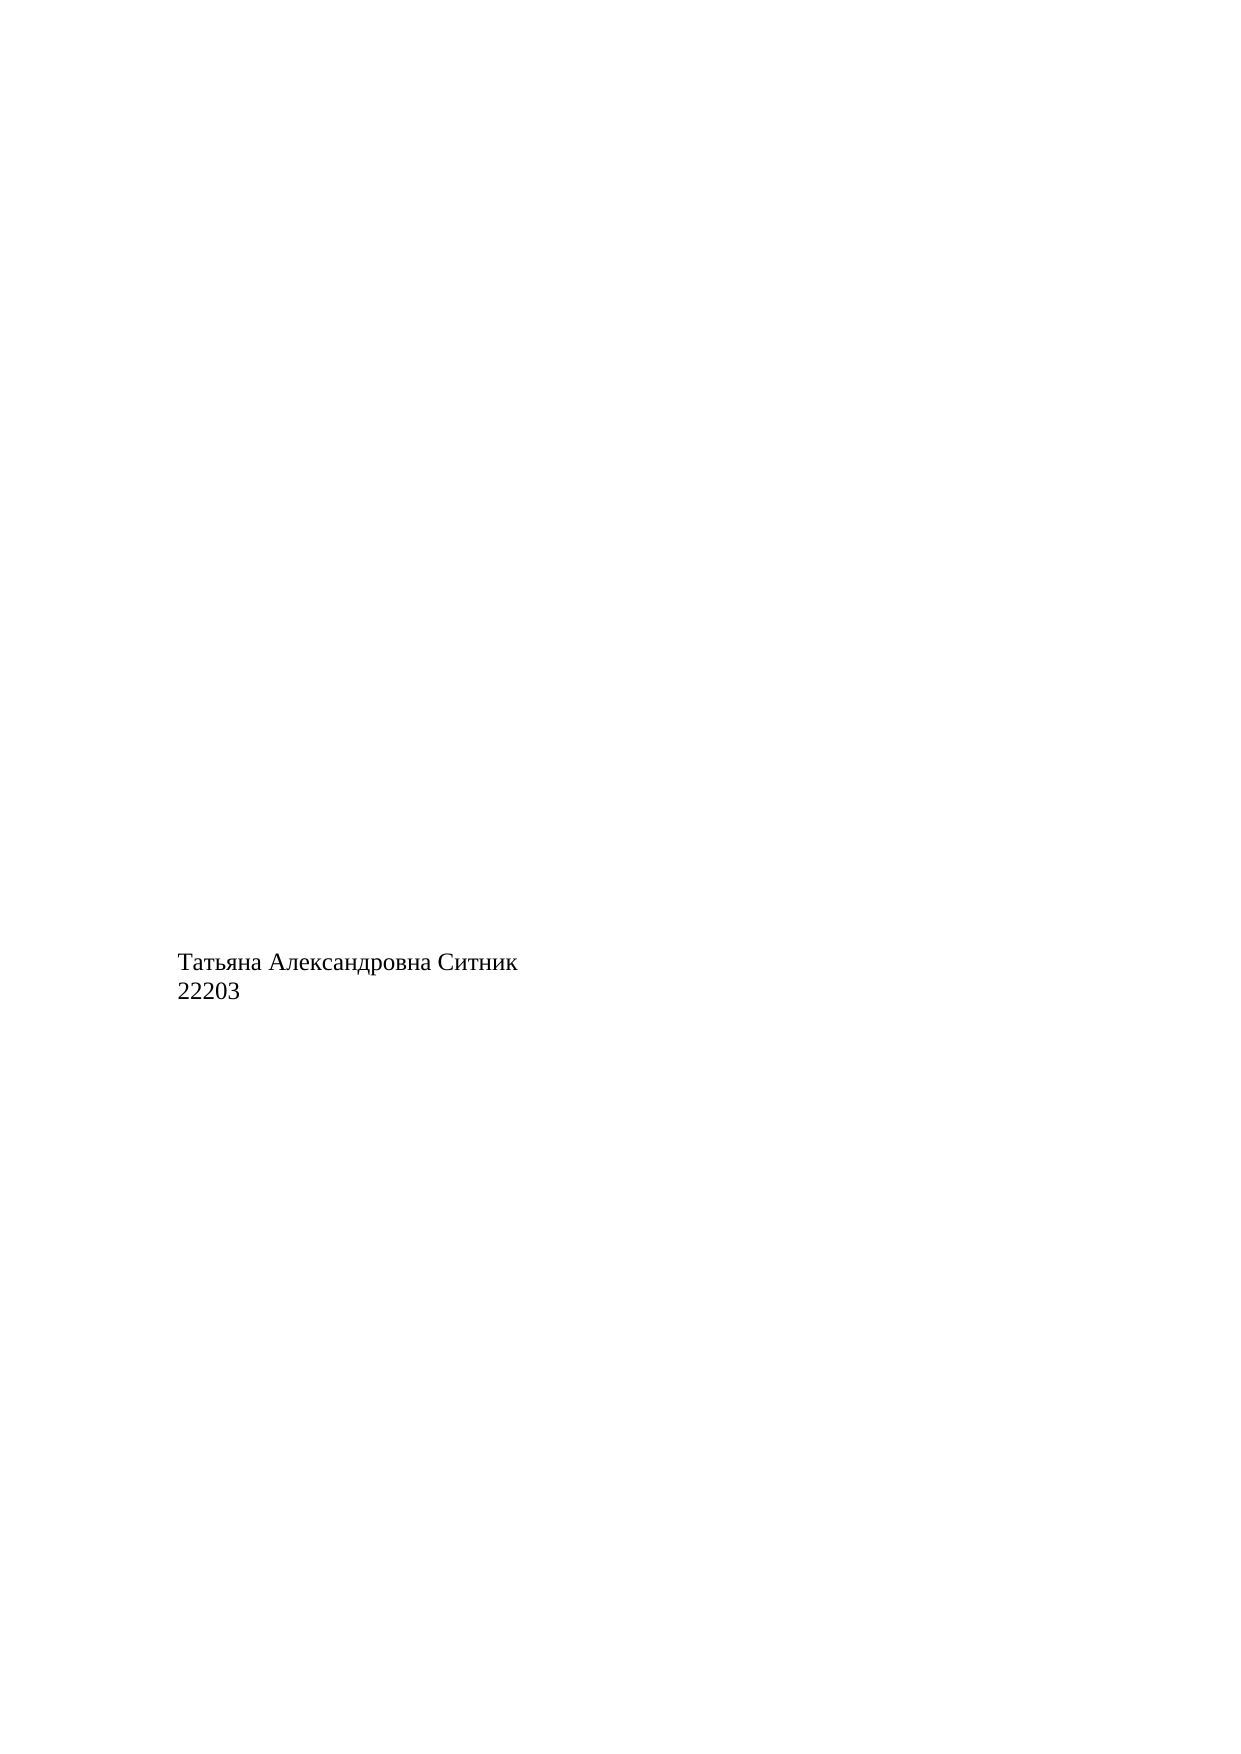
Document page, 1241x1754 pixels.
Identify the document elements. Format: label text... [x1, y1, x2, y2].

text 22203 [177, 976, 1167, 1004]
text Татьяна Александровна Ситник [177, 947, 1167, 976]
